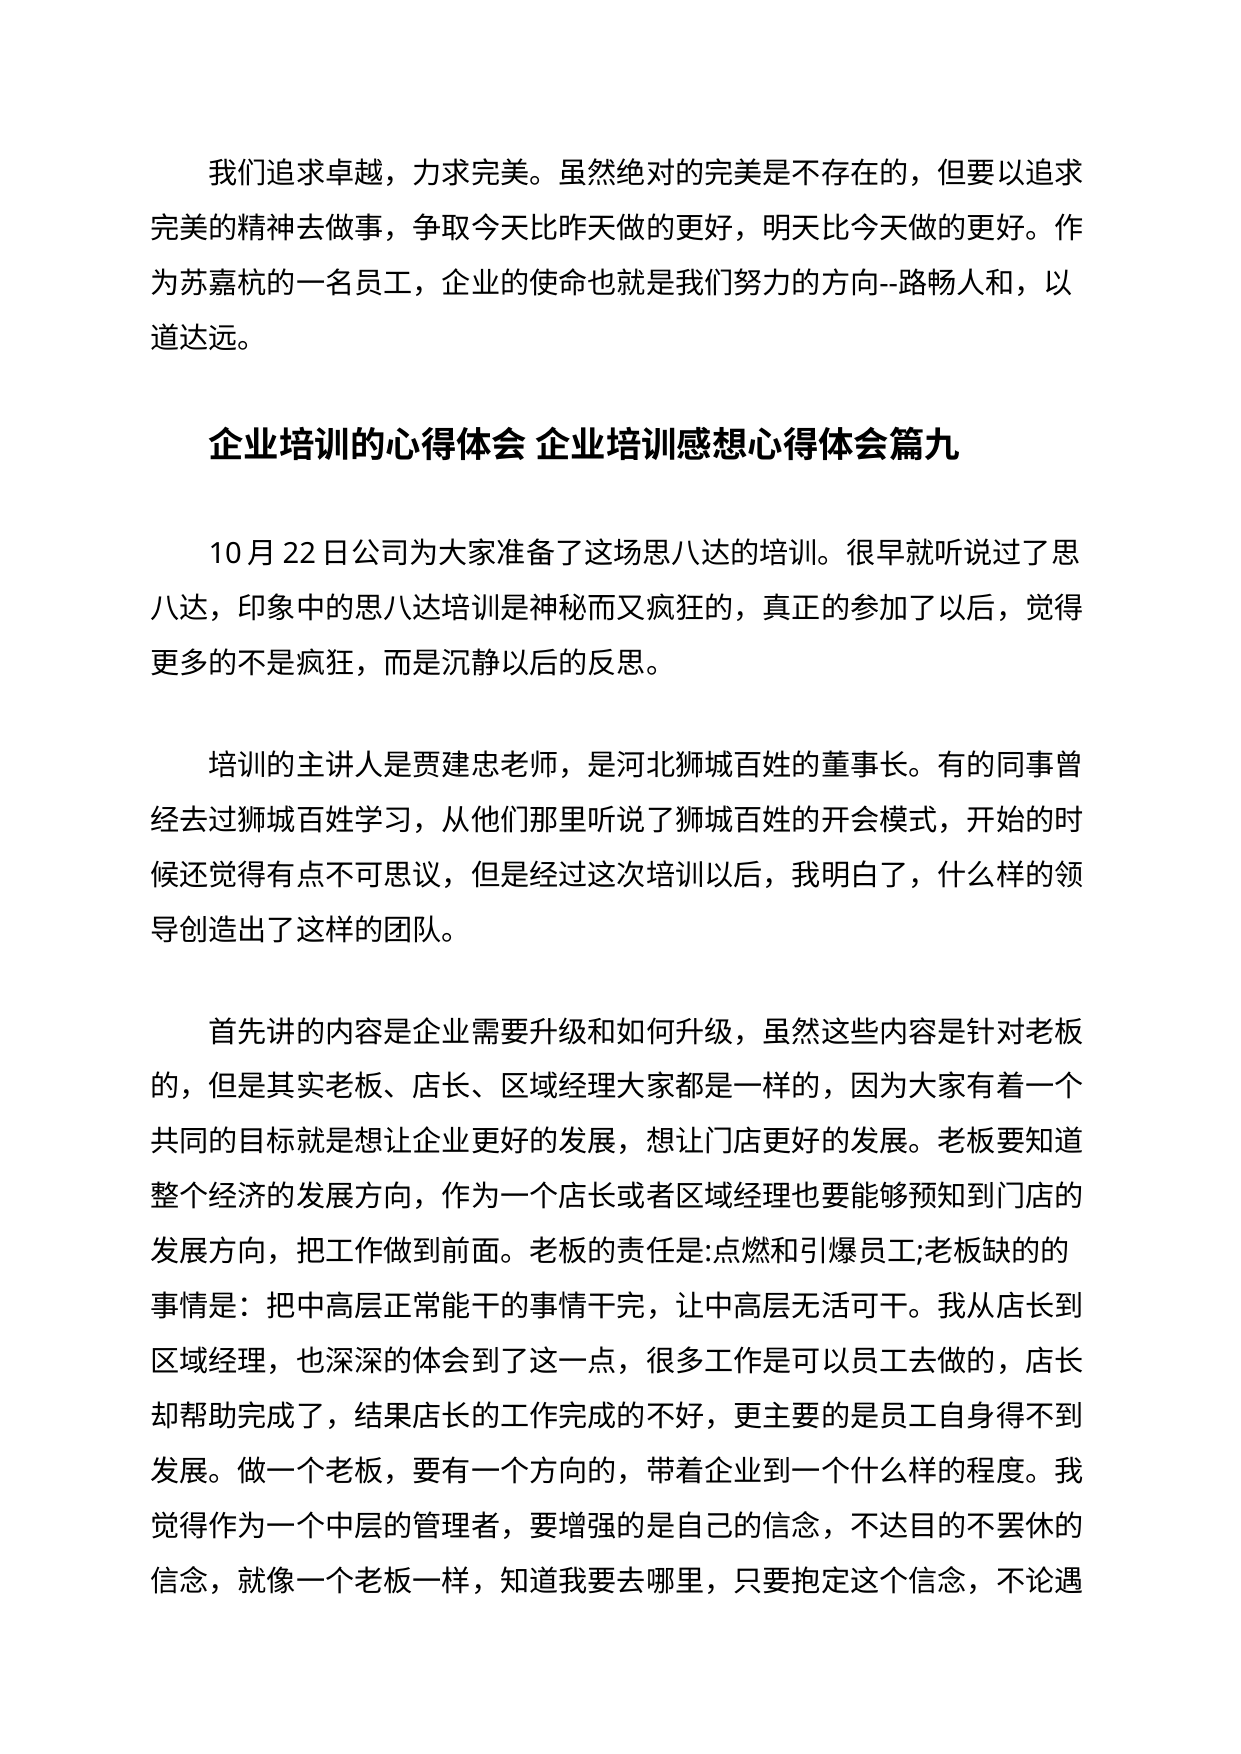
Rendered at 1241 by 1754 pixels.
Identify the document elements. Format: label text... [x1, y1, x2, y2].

text 企业培训的心得体会 企业培训感想心得体会篇九 [150, 417, 1090, 468]
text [150, 1008, 1090, 1599]
text 10月22日公司为大家准备了这场思八达的培训。很早就听说过了思八达，印象中的思八达培训是神秘而又疯狂的，真正的参加了以后，觉得更多的不是疯狂，而是沉静以后的反思。 [150, 530, 1090, 682]
text 培训的主讲人是贾建忠老师，是河北狮城百姓的董事长。有的同事曾经去过狮城百姓学习，从他们那里听说了狮城百姓的开会模式，开始的时候还觉得有点不可思议，但是经过这次培训以后，我明白了，什么样的领导创造出了这样的团队。 [150, 742, 1090, 949]
text 我们追求卓越，力求完美。虽然绝对的完美是不存在的，但要以追求完美的精神去做事，争取今天比昨天做的更好，明天比今天做的更好。作为苏嘉杭的一名员工，企业的使命也就是我们努力的方向--路畅人和，以道达远。 [150, 150, 1090, 357]
